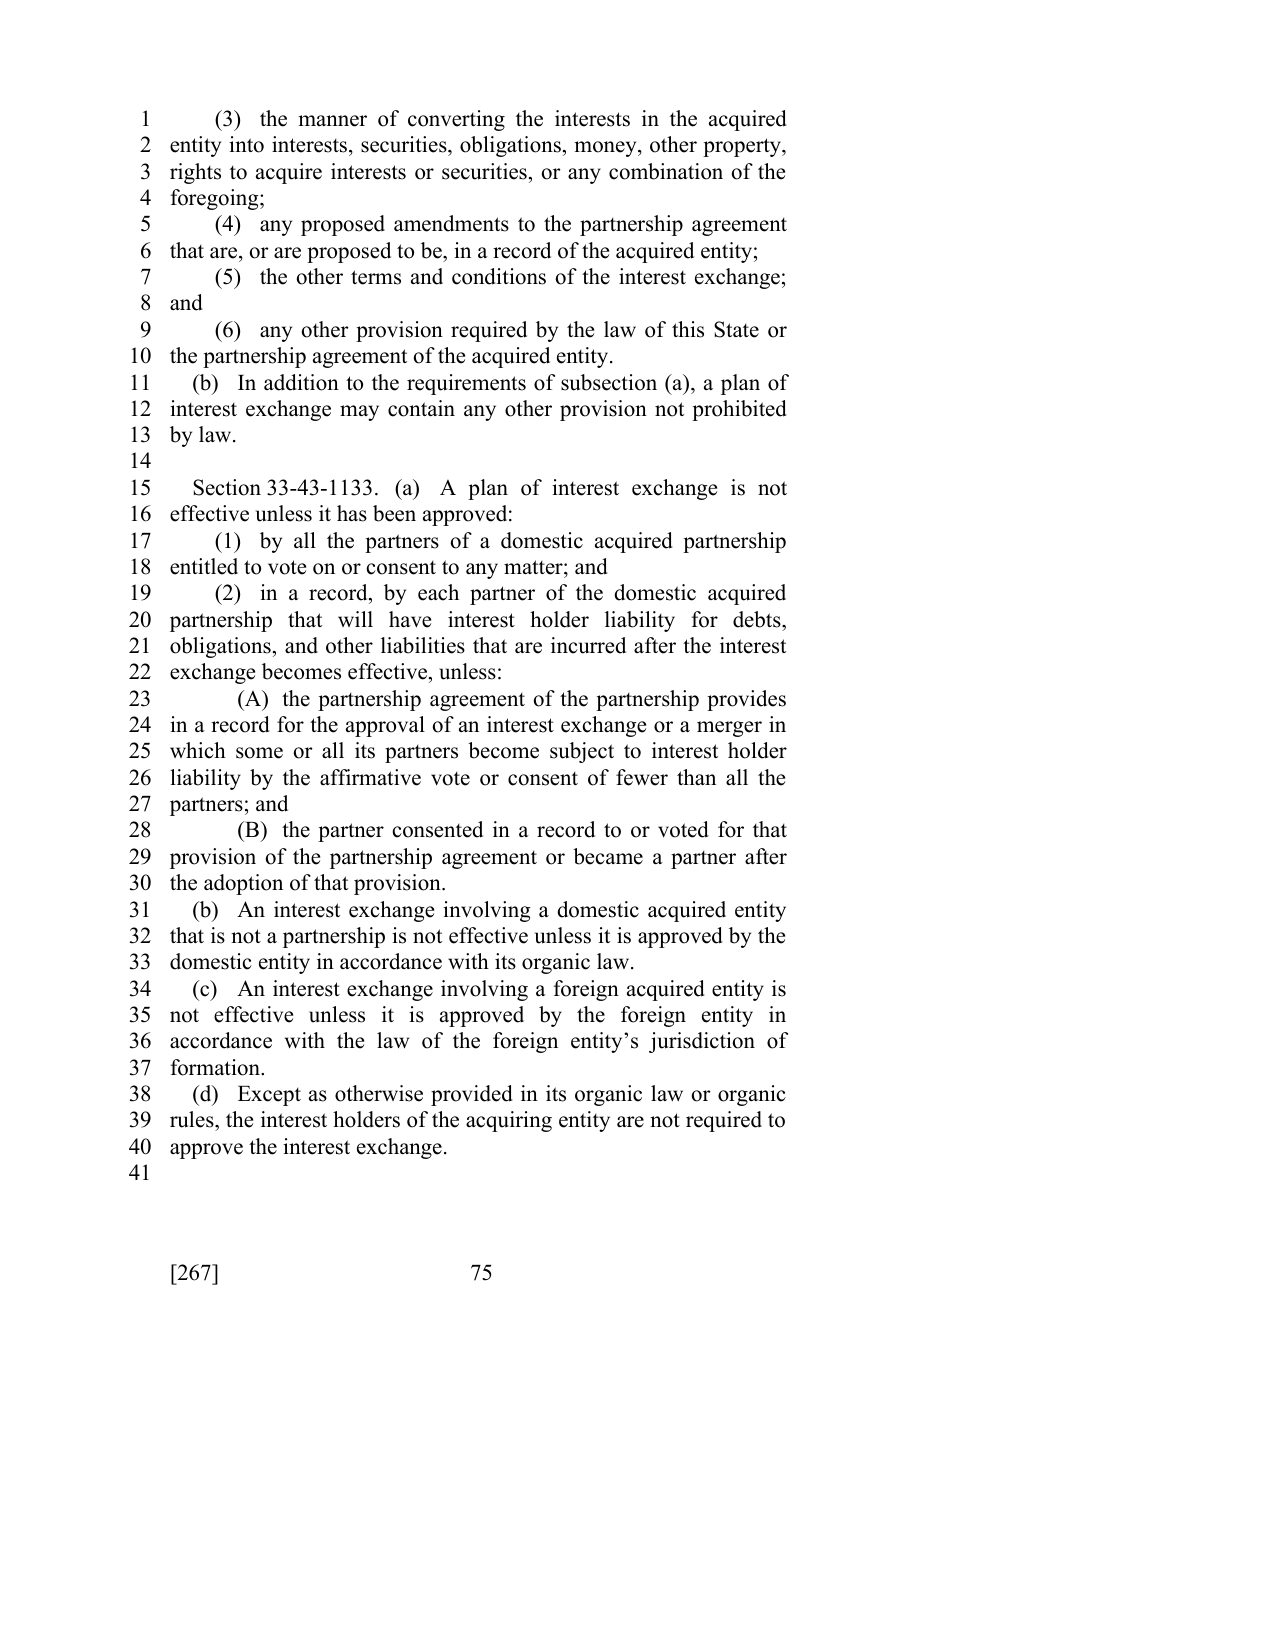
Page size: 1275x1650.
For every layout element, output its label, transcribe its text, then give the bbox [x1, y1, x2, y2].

text (B) the partner consented in a record to or voted for that provision of the partnership agreement or became a partner after the adoption of that provision. [169, 817, 787, 896]
text (6) any other provision required by the law of this State or the partnership agreement of the acquired entity. [169, 316, 787, 368]
text (b) An interest exchange involving a domestic acquired entity that is not a partnership is not effective unless it is approved by the domestic entity in accordance with its organic law. [169, 896, 787, 975]
text (d) Except as otherwise provided in its organic law or organic rules, the interest holders of the acquiring entity are not required to approve the interest exchange. [169, 1080, 787, 1159]
text (c) An interest exchange involving a foreign acquired entity is not effective unless it is approved by the foreign entity in accordance with the law of the foreign entity’s jurisdiction of formation. [169, 975, 787, 1080]
text Section 33-43-1133. (a) A plan of interest exchange is not effective unless it has been approved: [169, 474, 787, 527]
text (1) by all the partners of a domestic acquired partnership entitled to vote on or consent to any matter; and [169, 527, 787, 579]
text (2) in a record, by each partner of the domestic acquired partnership that will have interest holder liability for debts, obligations, and other liabilities that are incurred after the interest exchange becomes effective, unless: [169, 579, 787, 685]
text (3) the manner of converting the interests in the acquired entity into interests, securities, obligations, money, other property, rights to acquire interests or securities, or any combination of the foregoing; [169, 105, 787, 210]
text (b) In addition to the requirements of subsection (a), a plan of interest exchange may contain any other provision not prohibited by law. [169, 368, 787, 448]
text (4) any proposed amendments to the partnership agreement that are, or are proposed to be, in a record of the acquired entity; [169, 210, 787, 263]
text (A) the partnership agreement of the partnership provides in a record for the approval of an interest exchange or a merger in which some or all its partners become subject to interest holder liability by the affirmative vote or consent of fewer than all the partners; and [169, 685, 787, 817]
text (5) the other terms and conditions of the interest exchange; and [169, 263, 787, 316]
